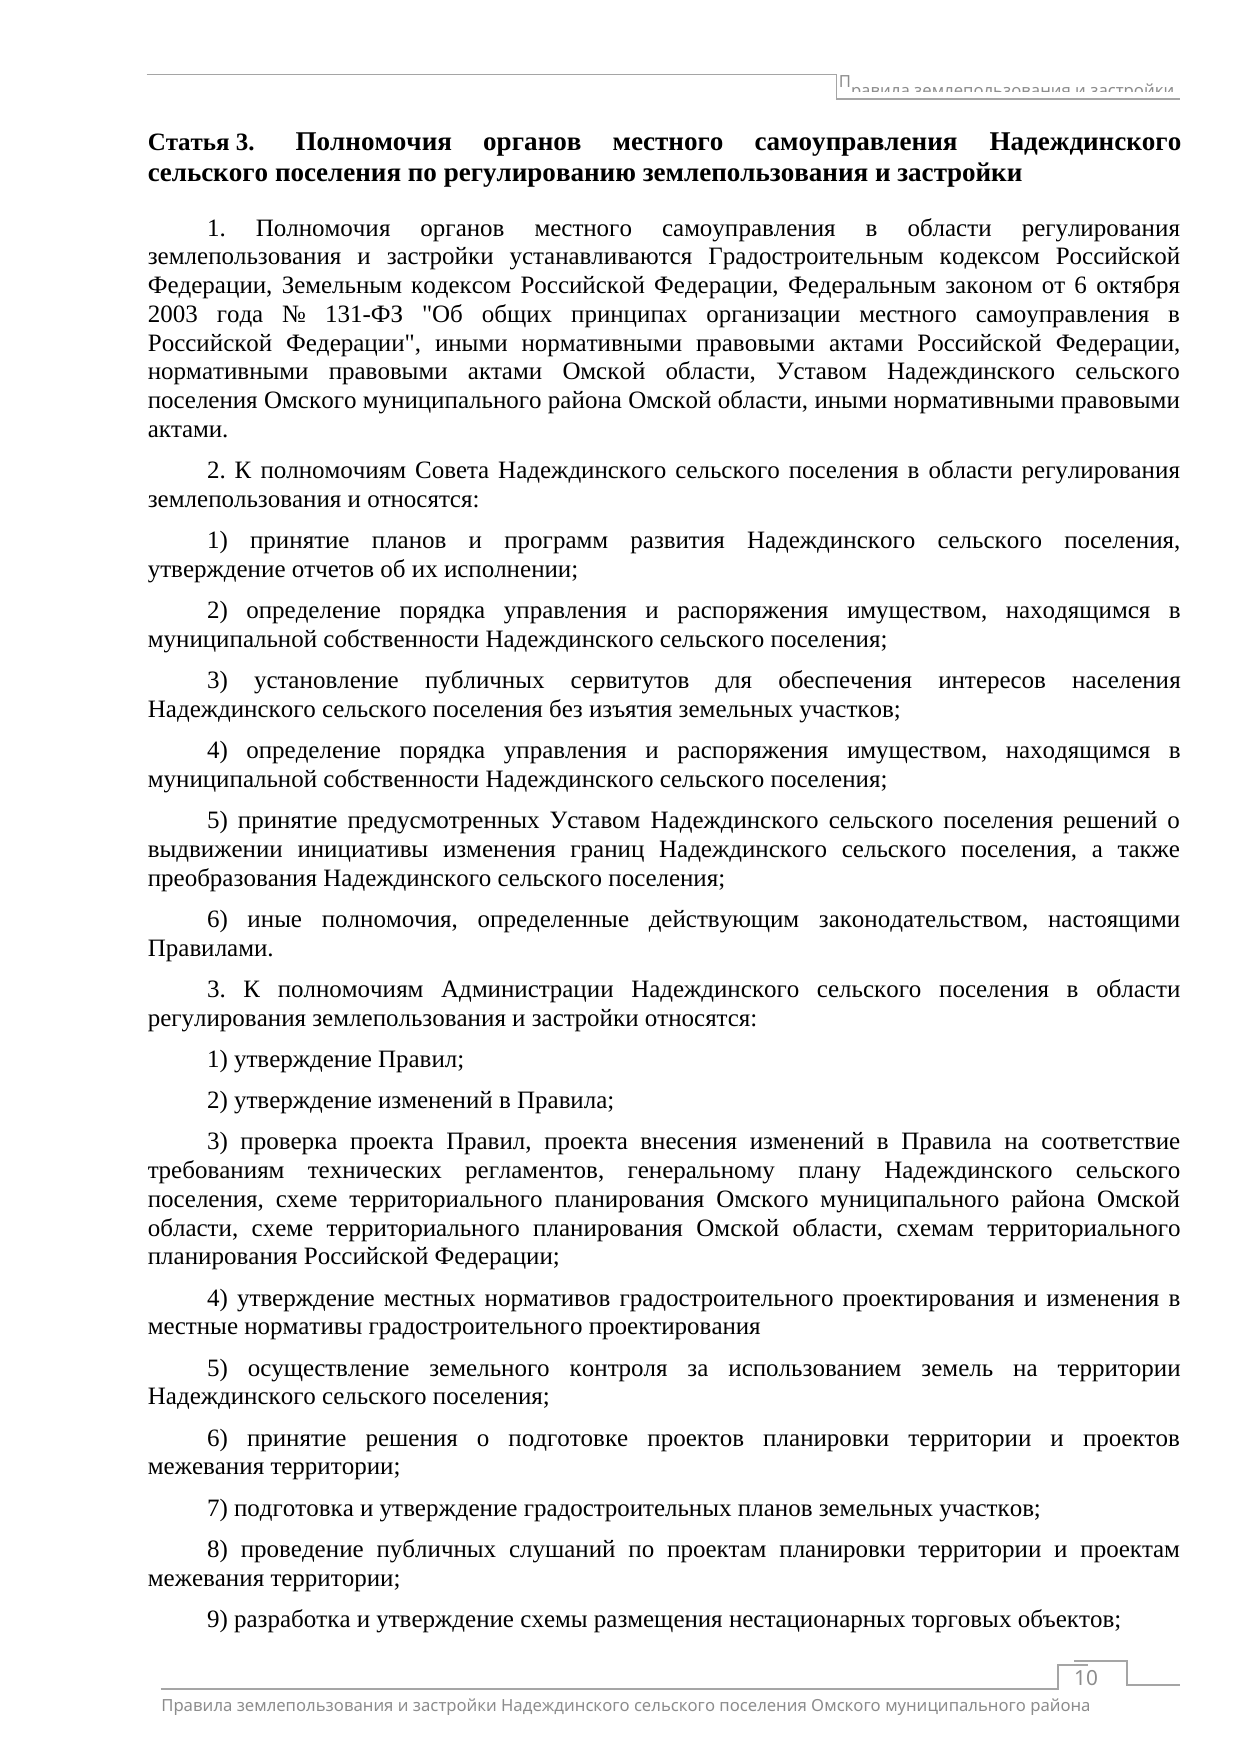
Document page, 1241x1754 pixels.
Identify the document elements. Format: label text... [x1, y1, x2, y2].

text 9) разработка и утверждение схемы размещения нестационарных торговых объектов; [148, 1604, 1181, 1633]
text 2) утверждение изменений в Правила; [148, 1085, 1181, 1114]
text 6) иные полномочия, определенные действующим законодательством, настоящими Правилами. [148, 904, 1181, 961]
text 3. К полномочиям Администрации Надеждинского сельского поселения в области регулирования землепользования и застройки относятся: [148, 974, 1181, 1031]
text 1) утверждение Правил; [148, 1044, 1181, 1073]
subtitle Полномочия органов местного самоуправления Надеждинского сельского поселения по регулированию землепользования и застройки [148, 125, 1181, 188]
text 2. К полномочиям Совета Надеждинского сельского поселения в области регулирования землепользования и относятся: [148, 455, 1181, 513]
text 1. Полномочия органов местного самоуправления в области регулирования землепользования и застройки устанавливаются Градостроительным кодексом Российской Федерации, Земельным кодексом Российской Федерации, Федеральным законом от 6 октября 2003 года № 131-ФЗ "Об общих принципах организации местного самоуправления в Российской Федерации", иными нормативными правовыми актами Российской Федерации, нормативными правовыми актами Омской области, Уставом Надеждинского сельского поселения Омского муниципального района Омской области, иными нормативными правовыми актами. [148, 213, 1181, 443]
text 5) принятие предусмотренных Уставом Надеждинского сельского поселения решений о выдвижении инициативы изменения границ Надеждинского сельского поселения, а также преобразования Надеждинского сельского поселения; [148, 805, 1181, 891]
text 4) утверждение местных нормативов градостроительного проектирования и изменения в местные нормативы градостроительного проектирования [148, 1283, 1181, 1340]
text 3) установление публичных сервитутов для обеспечения интересов населения Надеждинского сельского поселения без изъятия земельных участков; [148, 665, 1181, 723]
text 4) определение порядка управления и распоряжения имуществом, находящимся в муниципальной собственности Надеждинского сельского поселения; [148, 735, 1181, 793]
text 5) осуществление земельного контроля за использованием земель на территории Надеждинского сельского поселения; [148, 1353, 1181, 1410]
text 7) подготовка и утверждение градостроительных планов земельных участков; [148, 1493, 1181, 1521]
text 8) проведение публичных слушаний по проектам планировки территории и проектам межевания территории; [148, 1534, 1181, 1591]
text 6) принятие решения о подготовке проектов планировки территории и проектов межевания территории; [148, 1423, 1181, 1480]
text 1) принятие планов и программ развития Надеждинского сельского поселения, утверждение отчетов об их исполнении; [148, 525, 1181, 583]
text 2) определение порядка управления и распоряжения имуществом, находящимся в муниципальной собственности Надеждинского сельского поселения; [148, 595, 1181, 653]
text 3) проверка проекта Правил, проекта внесения изменений в Правила на соответствие требованиям технических регламентов, генеральному плану Надеждинского сельского поселения, схеме территориального планирования Омского муниципального района Омской области, схеме территориального планирования Омской области, схемам территориального планирования Российской Федерации; [148, 1126, 1181, 1270]
